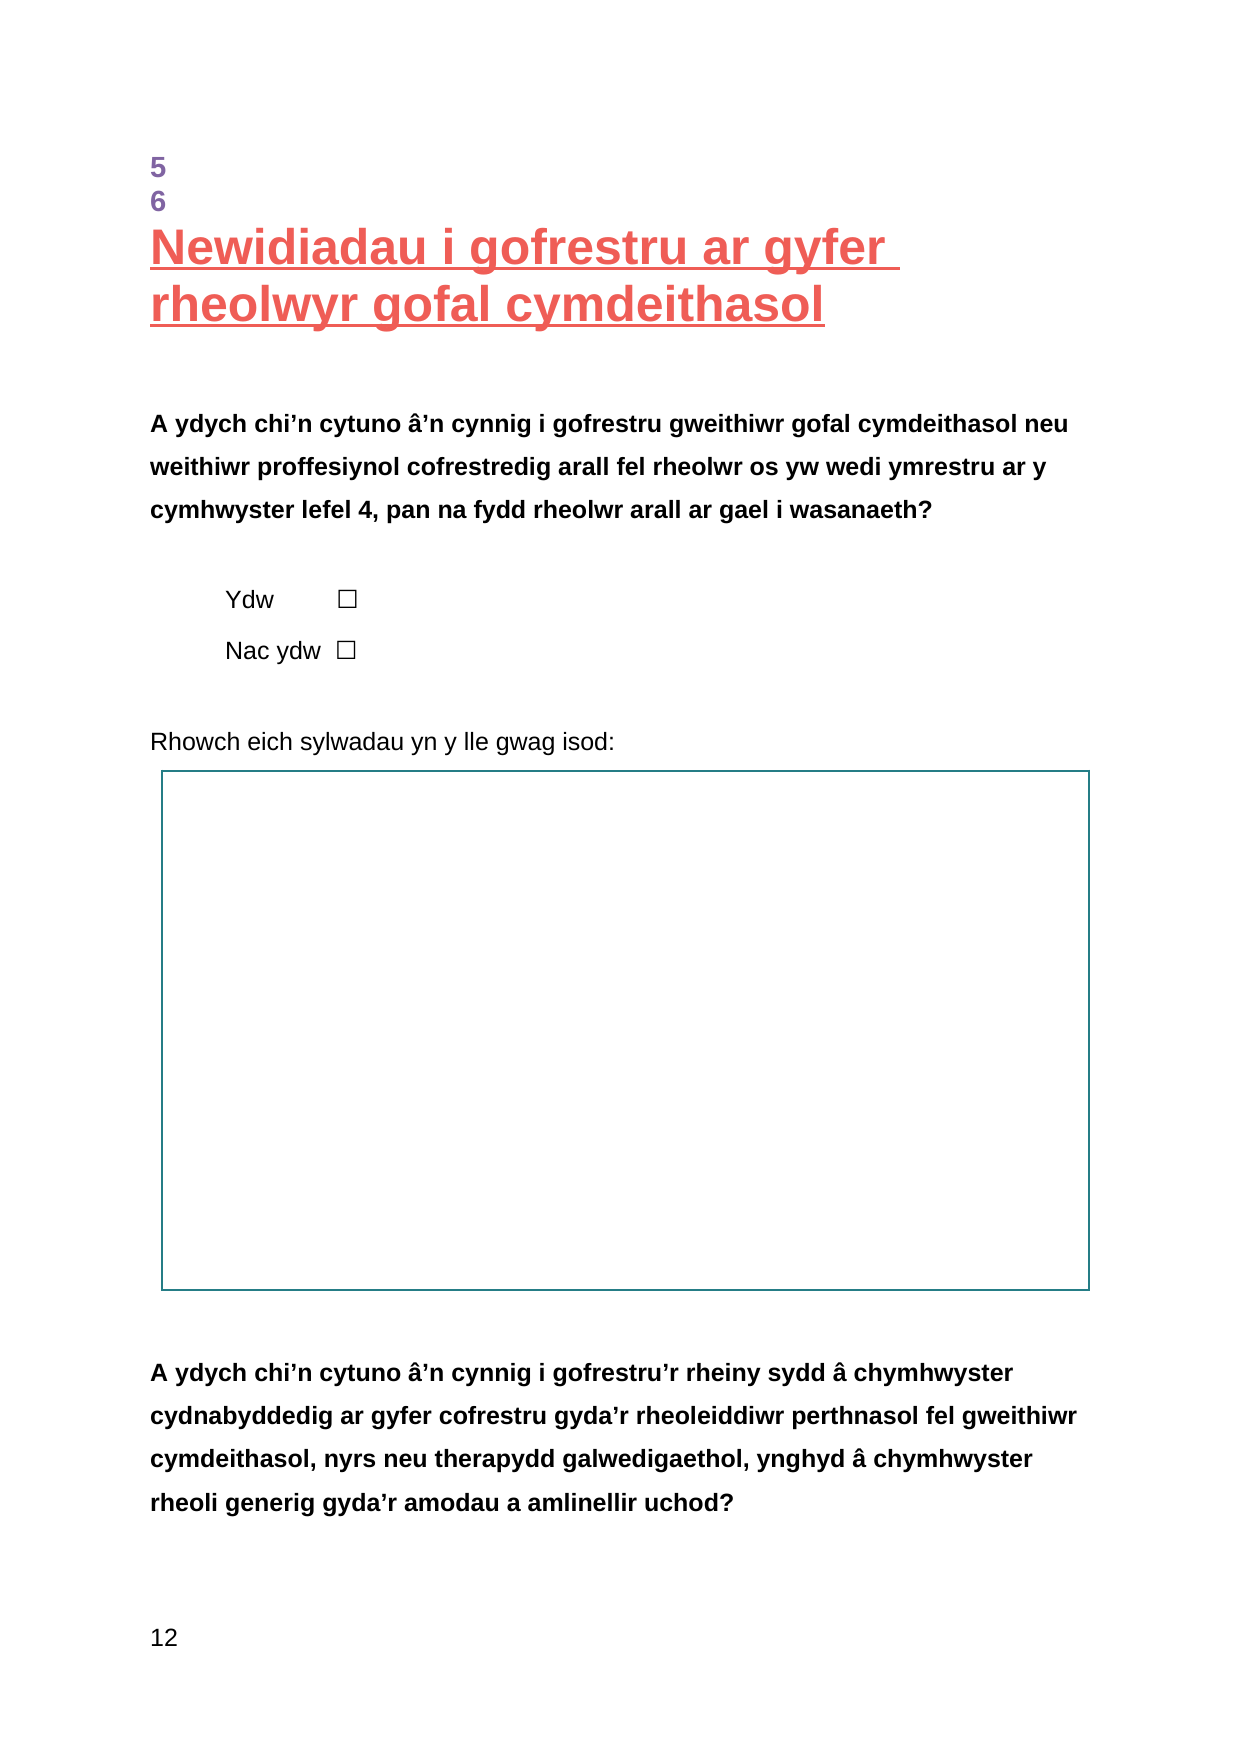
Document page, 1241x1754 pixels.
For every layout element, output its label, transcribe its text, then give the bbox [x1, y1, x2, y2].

text Rhowch eich sylwadau yn y lle gwag isod: [150, 726, 1090, 755]
text A ydych chi’n cytuno â’n cynnig i gofrestru’r rheiny sydd â chymhwyster cydnabyddedig ar gyfer cofrestru gyda’r rheoleiddiwr perthnasol fel gweithiwr cymdeithasol, nyrs neu therapydd galwedigaethol, ynghyd â chymhwyster rheoli generig gyda’r amodau a amlinellir uchod? [150, 1358, 1090, 1516]
text A ydych chi’n cytuno â’n cynnig i gofrestru gweithiwr gofal cymdeithasol neu weithiwr proffesiynol cofrestredig arall fel rheolwr os yw wedi ymrestru ar y cymhwyster lefel 4, pan na fydd rheolwr arall ar gael i wasanaeth? [150, 409, 1090, 524]
text Newidiadau i gofrestru ar gyfer rheolwyr gofal cymdeithasol [150, 217, 1062, 332]
text Ydw [225, 581, 1090, 615]
text Nac ydw [225, 632, 1090, 666]
table_header [163, 772, 1088, 1289]
